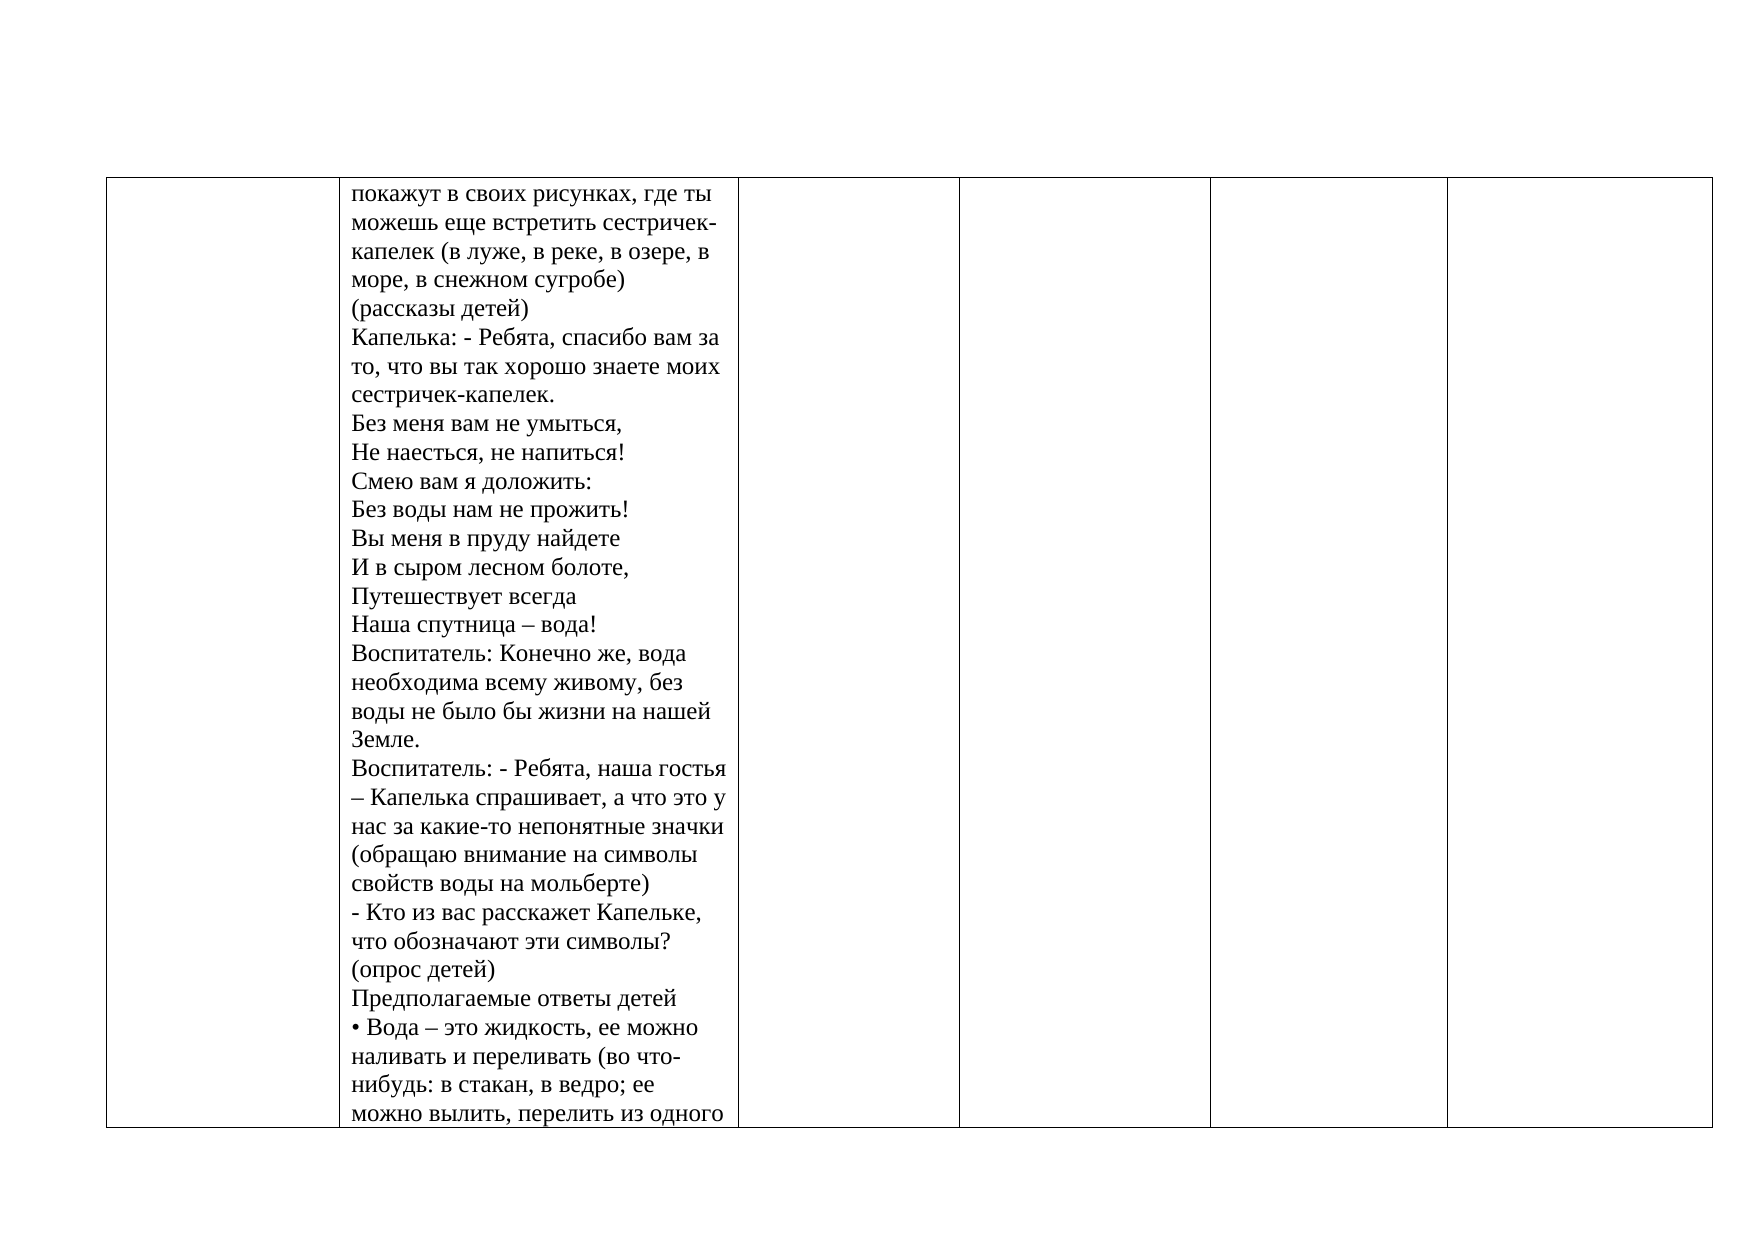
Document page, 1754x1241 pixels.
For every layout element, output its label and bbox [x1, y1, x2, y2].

table_cell [1448, 178, 1712, 1127]
table_cell [107, 178, 339, 1127]
table_cell [340, 178, 738, 1127]
table_cell [739, 178, 959, 1127]
table_cell [960, 178, 1210, 1127]
table_cell [1211, 178, 1447, 1127]
